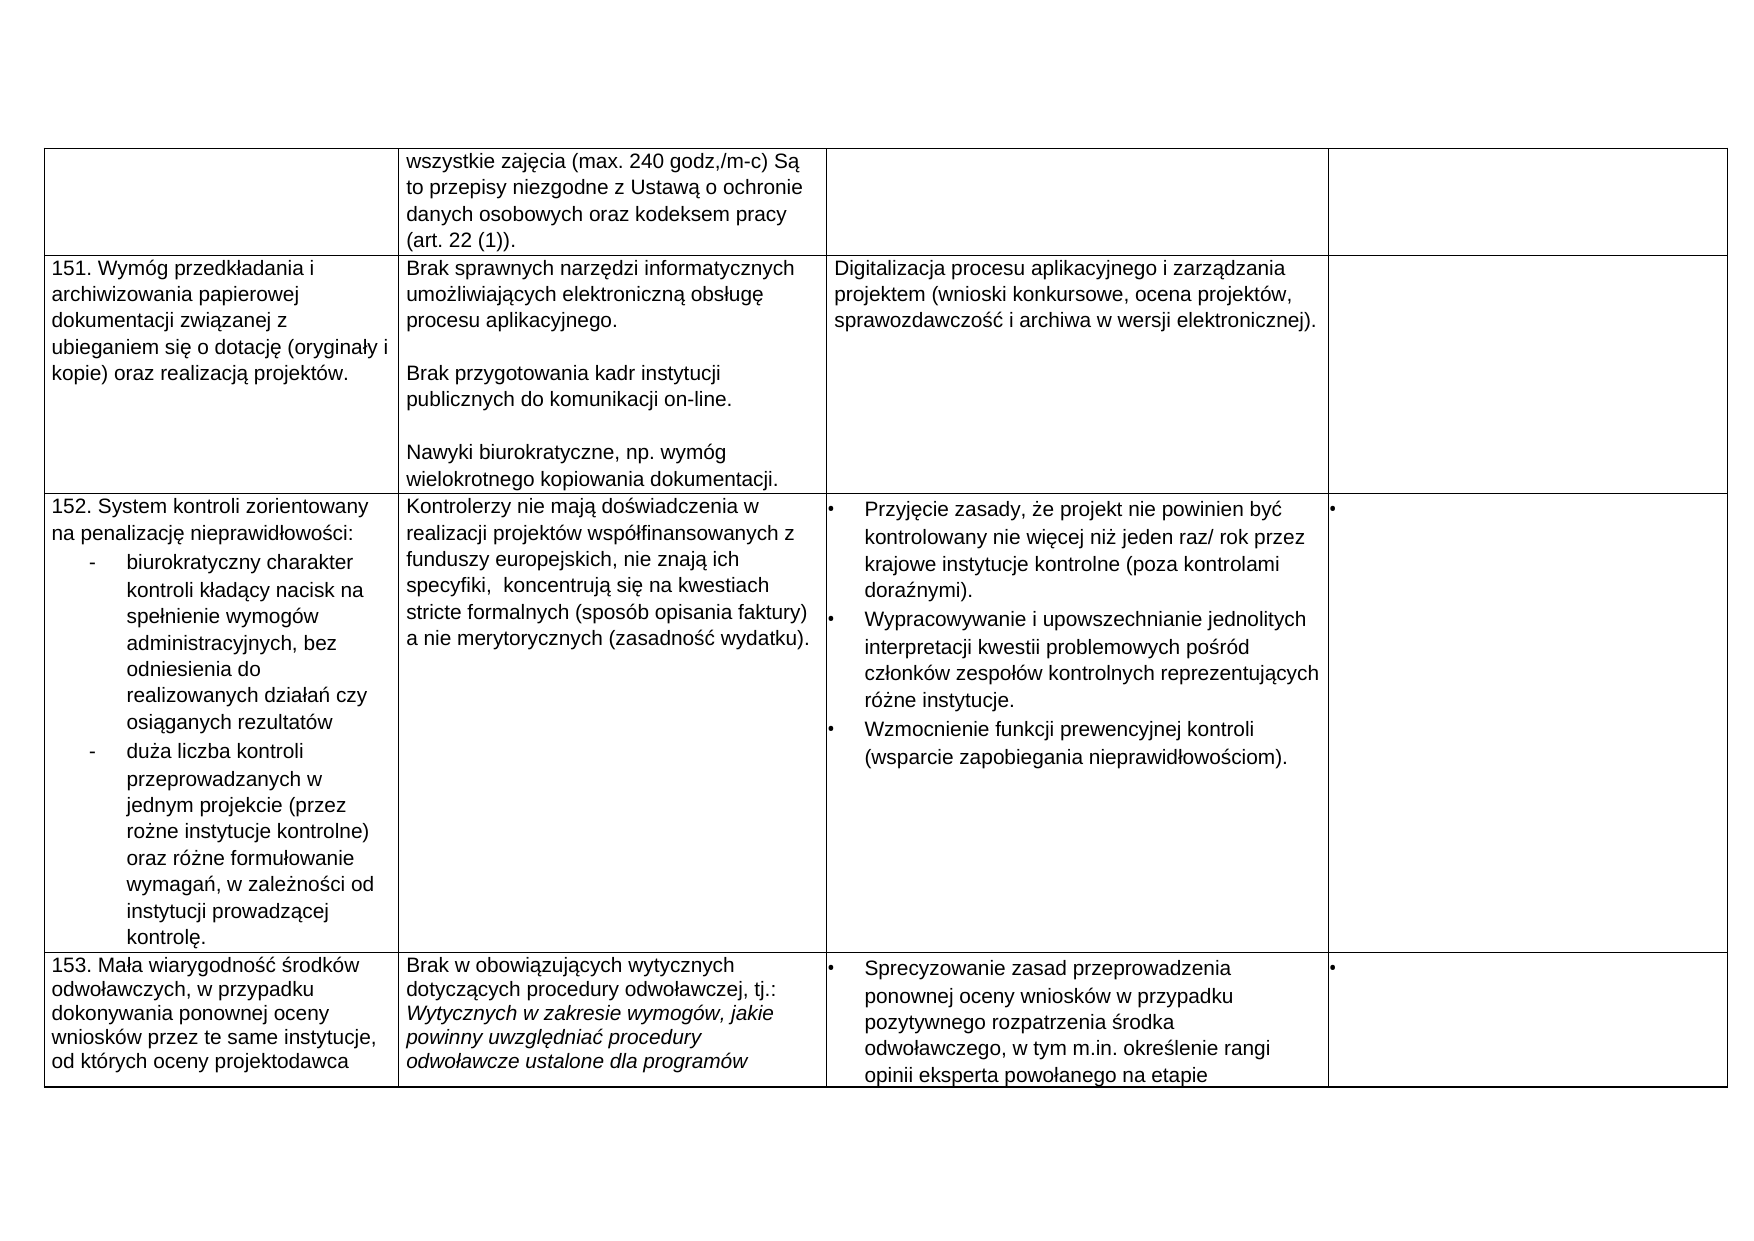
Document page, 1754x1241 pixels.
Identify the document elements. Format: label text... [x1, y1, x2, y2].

table_cell [1329, 256, 1727, 493]
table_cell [45, 149, 398, 254]
table_cell 151. Wymóg przedkładania i archiwizowania papierowej dokumentacji związanej z ubieganiem się o dotację (oryginały i kopie) oraz realizacją projektów. [45, 256, 398, 493]
table_cell Przyjęcie zasady, że projekt nie powinien być kontrolowany nie więcej niż jeden raz/ rok przez krajowe instytucje kontrolne (poza kontrolami doraźnymi). Wypracowywanie i upowszechnianie jednolitych interpretacji kwestii problemowych pośród członków zespołów kontrolnych reprezentujących różne instytucje. Wzmocnienie funkcji prewencyjnej kontroli (wsparcie zapobiegania nieprawidłowościom). [827, 494, 1328, 952]
table_cell [1329, 494, 1727, 952]
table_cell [399, 149, 826, 254]
table_cell 152. System kontroli zorientowany na penalizację nieprawidłowości: biurokratyczny charakter kontroli kładący nacisk na spełnienie wymogów administracyjnych, bez odniesienia do realizowanych działań czy osiąganych rezultatów duża liczba kontroli przeprowadzanych w jednym projekcie (przez rożne instytucje kontrolne) oraz różne formułowanie wymagań, w zależności od instytucji prowadzącej kontrolę. [45, 494, 398, 952]
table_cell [399, 953, 826, 1086]
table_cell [827, 953, 1328, 1086]
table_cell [45, 953, 398, 1086]
table_cell Brak sprawnych narzędzi informatycznych umożliwiających elektroniczną obsługę procesu aplikacyjnego. Brak przygotowania kadr instytucji publicznych do komunikacji on-line. Nawyki biurokratyczne, np. wymóg wielokrotnego kopiowania dokumentacji. [399, 256, 826, 493]
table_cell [827, 149, 1328, 254]
table_cell [1329, 149, 1727, 254]
table_cell [1329, 953, 1727, 1086]
table_cell Kontrolerzy nie mają doświadczenia w realizacji projektów współfinansowanych z funduszy europejskich, nie znają ich specyfiki, koncentrują się na kwestiach stricte formalnych (sposób opisania faktury) a nie merytorycznych (zasadność wydatku). [399, 494, 826, 952]
table_cell Digitalizacja procesu aplikacyjnego i zarządzania projektem (wnioski konkursowe, ocena projektów, sprawozdawczość i archiwa w wersji elektronicznej). [827, 256, 1328, 493]
